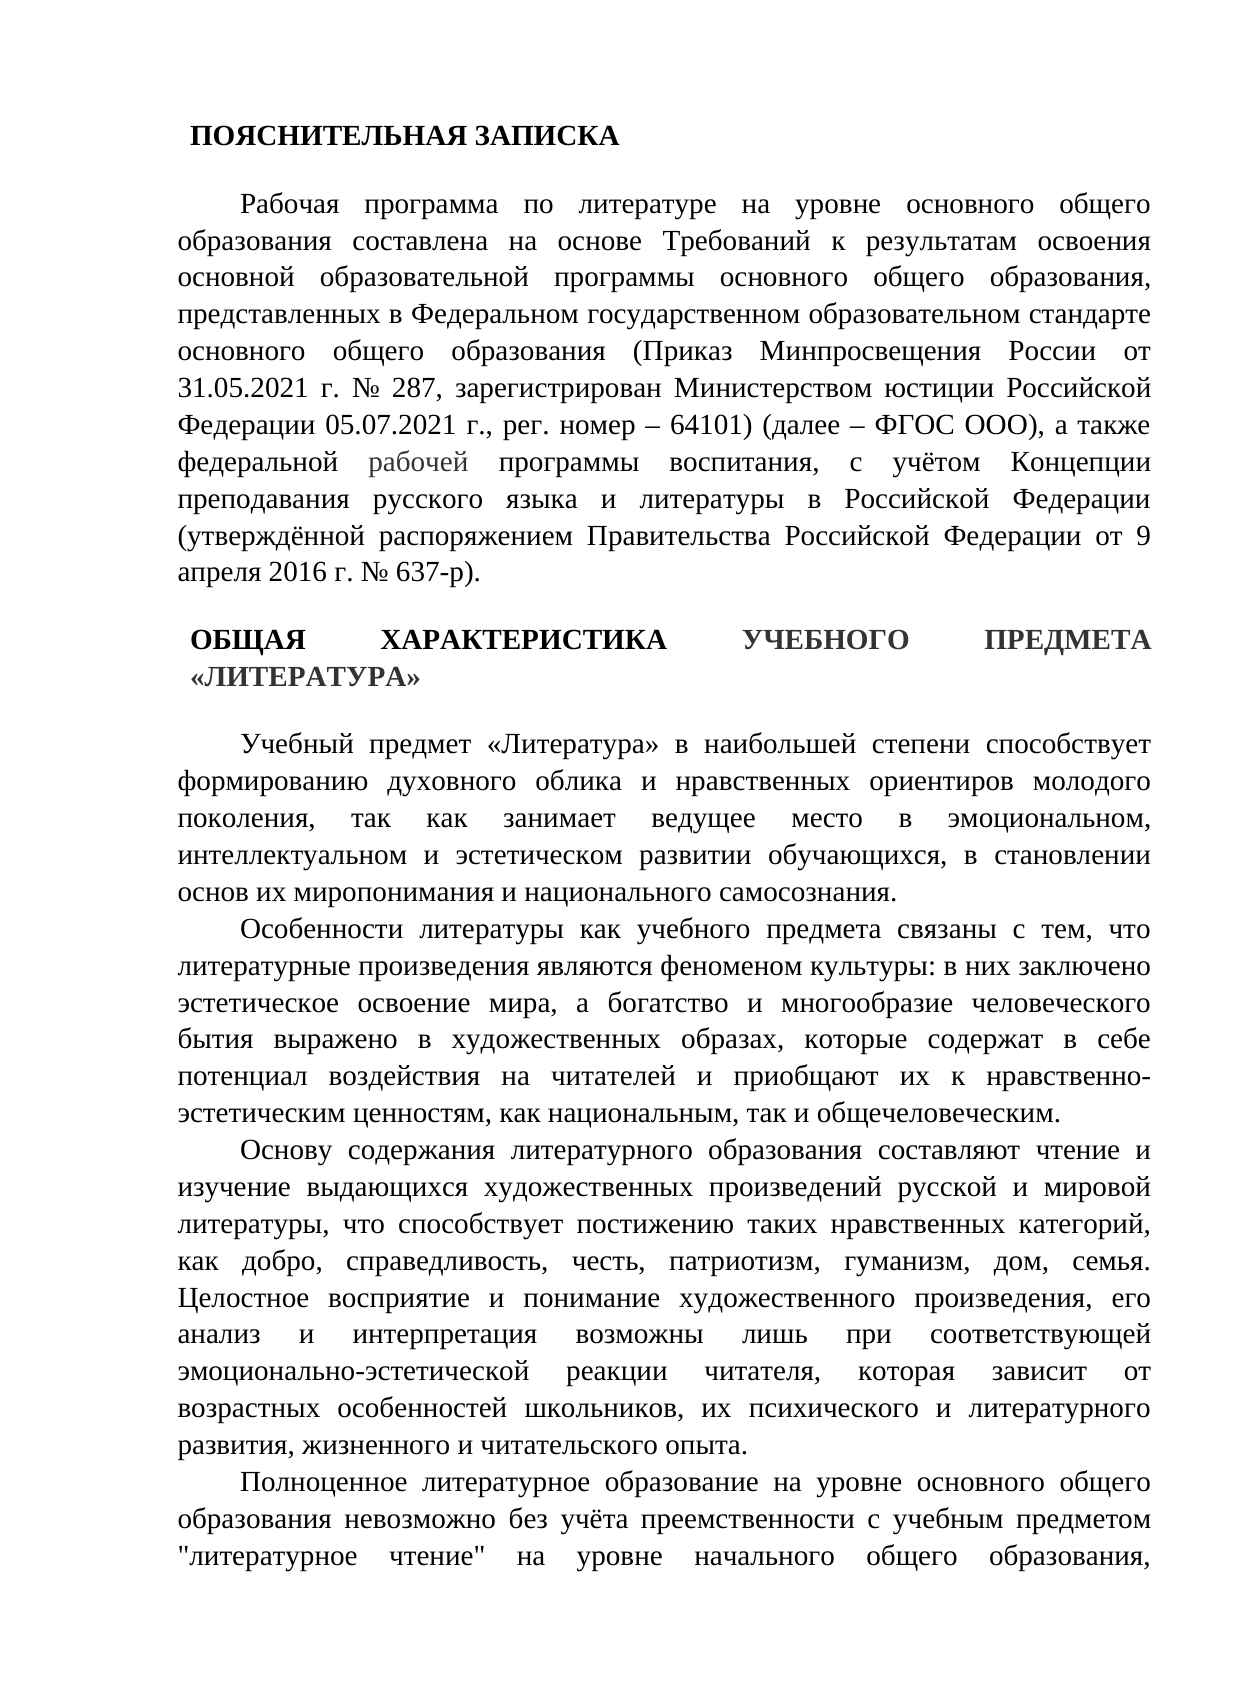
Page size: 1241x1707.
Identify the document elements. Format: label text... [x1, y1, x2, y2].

text Особенности литературы как учебного предмета связаны с тем, что литературные произведения являются феноменом культуры: в них заключено эстетическое освоение мира, а богатство и многообразие человеческого бытия выражено в художественных образах, которые содержат в себе потенциал воздействия на читателей и приобщают их к нравственно-эстетическим ценностям, как национальным, так и общечеловеческим. [177, 911, 1152, 1129]
text ОБЩАЯ ХАРАКТЕРИСТИКА УЧЕБНОГО ПРЕДМЕТА «ЛИТЕРАТУРА» [190, 622, 1152, 692]
text Учебный предмет «Литература» в наибольшей степени способствует формированию духовного облика и нравственных ориентиров молодого поколения, так как занимает ведущее место в эмоциональном, интеллектуальном и эстетическом развитии обучающихся, в становлении основ их миропонимания и национального самосознания. [177, 727, 1152, 908]
text ПОЯСНИТЕЛЬНАЯ ЗАПИСКА [190, 118, 1152, 152]
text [177, 1464, 1152, 1571]
text Основу содержания литературного образования составляют чтение и изучение выдающихся художественных произведений русской и мировой литературы, что способствует постижению таких нравственных категорий, как добро, справедливость, честь, патриотизм, гуманизм, дом, семья. Целостное восприятие и понимание художественного произведения, его анализ и интерпретация возможны лишь при соответствующей эмоционально-эстетической реакции читателя, которая зависит от возрастных особенностей школьников, их психического и литературного развития, жизненного и читательского опыта. [177, 1132, 1152, 1461]
text Рабочая программа по литературе на уровне основного общего образования составлена на основе Требований к результатам освоения основной образовательной программы основного общего образования, представленных в Федеральном государственном образовательном стандарте основного общего образования (Приказ Минпросвещения России от 31.05.2021 г. № 287, зарегистрирован Министерством юстиции Российской Федерации 05.07.2021 г., рег. номер – 64101) (далее – ФГОС ООО), а также федеральной рабочей программы воспитания, с учётом Концепции преподавания русского языка и литературы в Российской Федерации (утверждённой распоряжением Правительства Российской Федерации от 9 апреля . № 637-р). [177, 186, 1152, 588]
